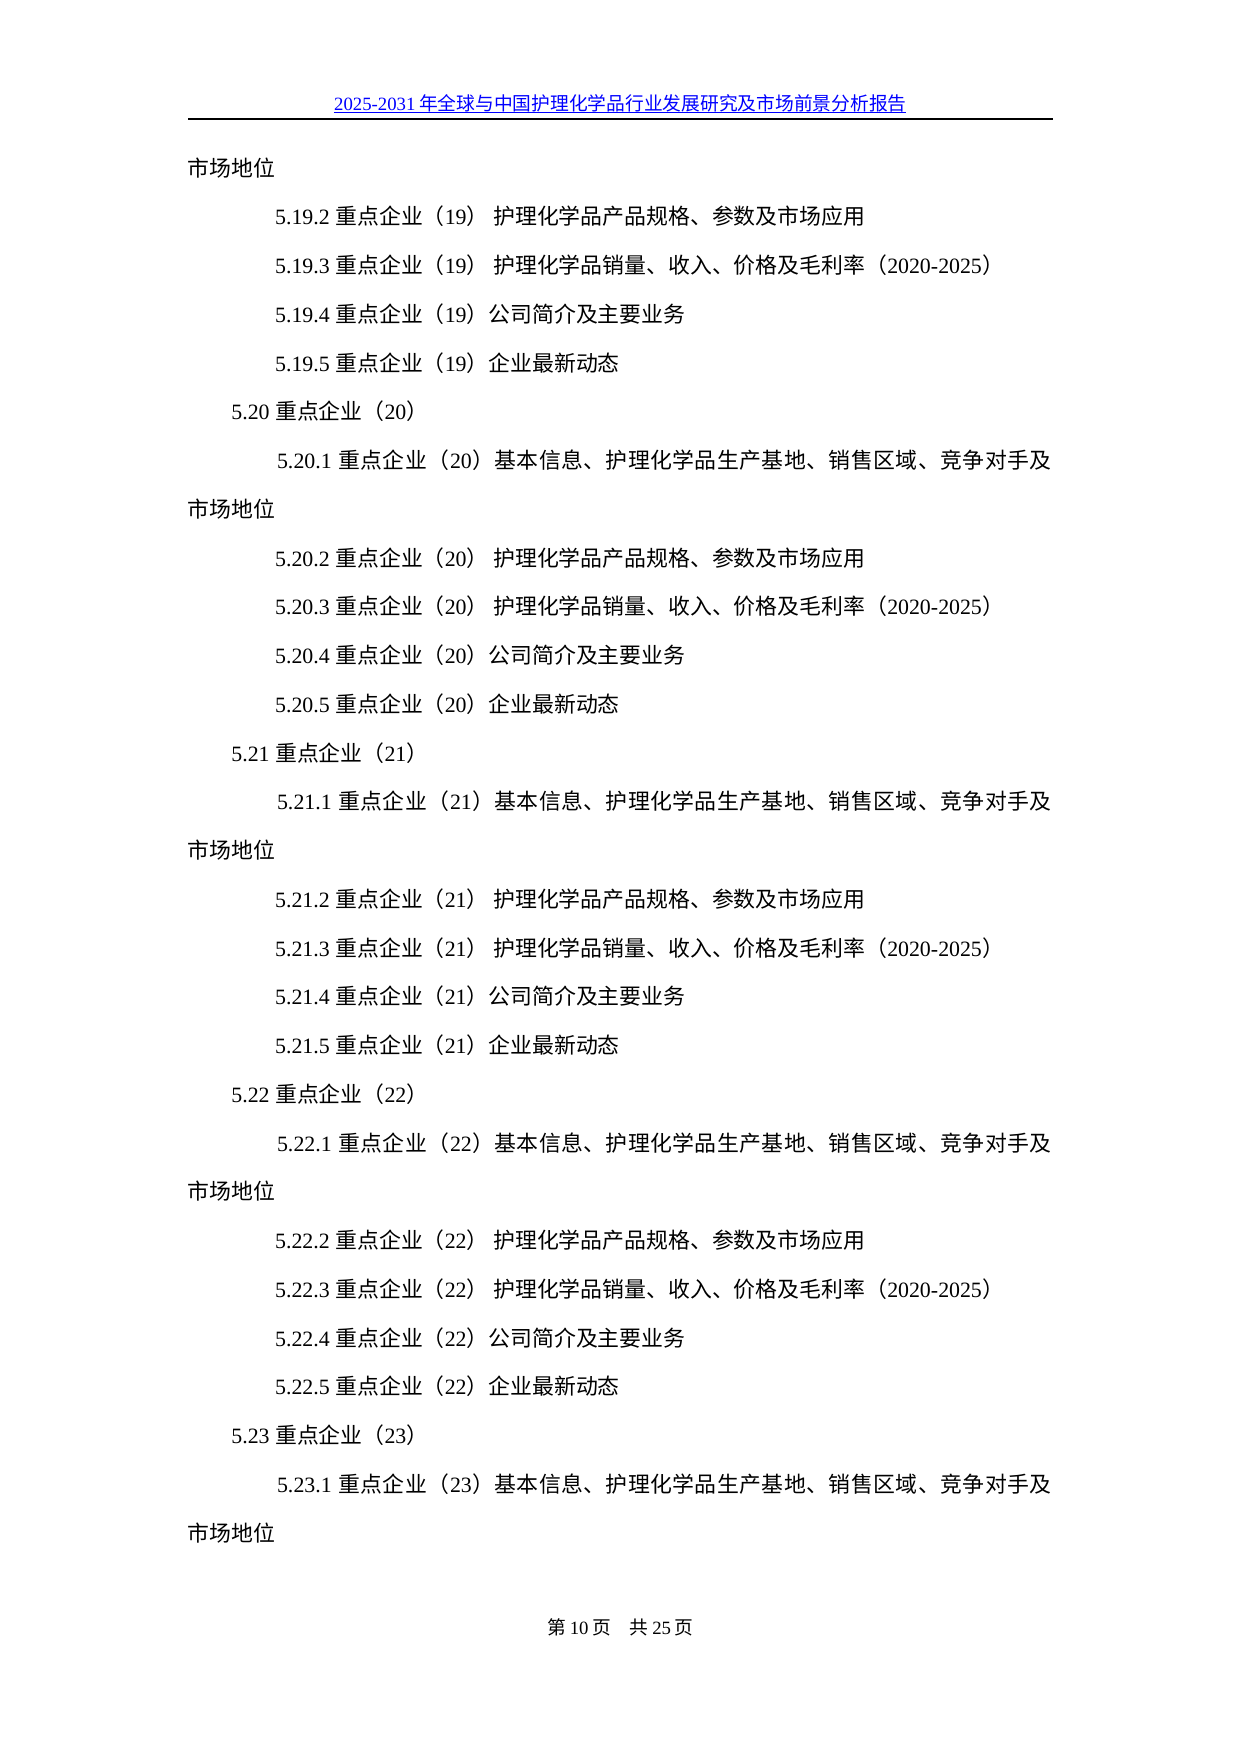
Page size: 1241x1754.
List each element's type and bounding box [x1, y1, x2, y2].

text [187, 150, 1053, 1548]
